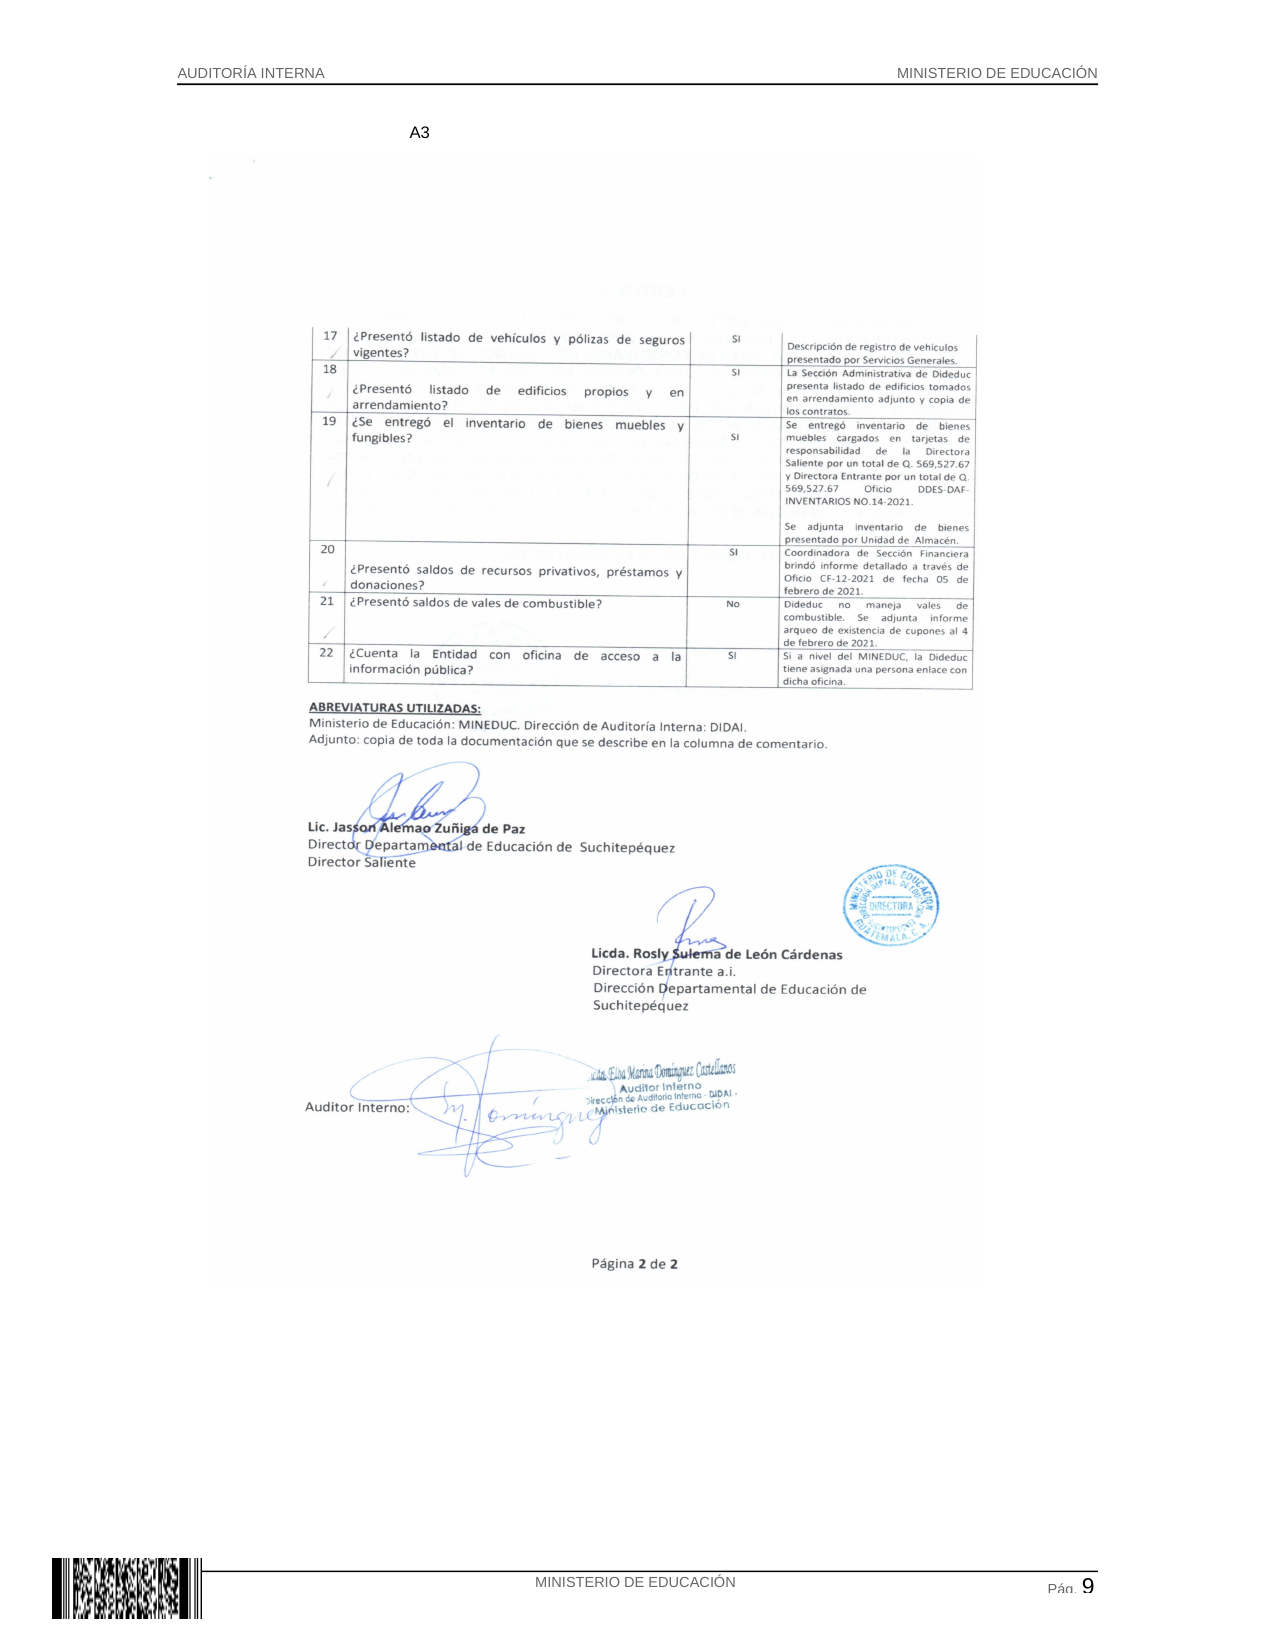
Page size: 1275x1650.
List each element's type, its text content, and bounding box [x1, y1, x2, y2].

picture [207, 158, 979, 1286]
picture [52, 1558, 202, 1619]
text A3 [287, 123, 552, 142]
